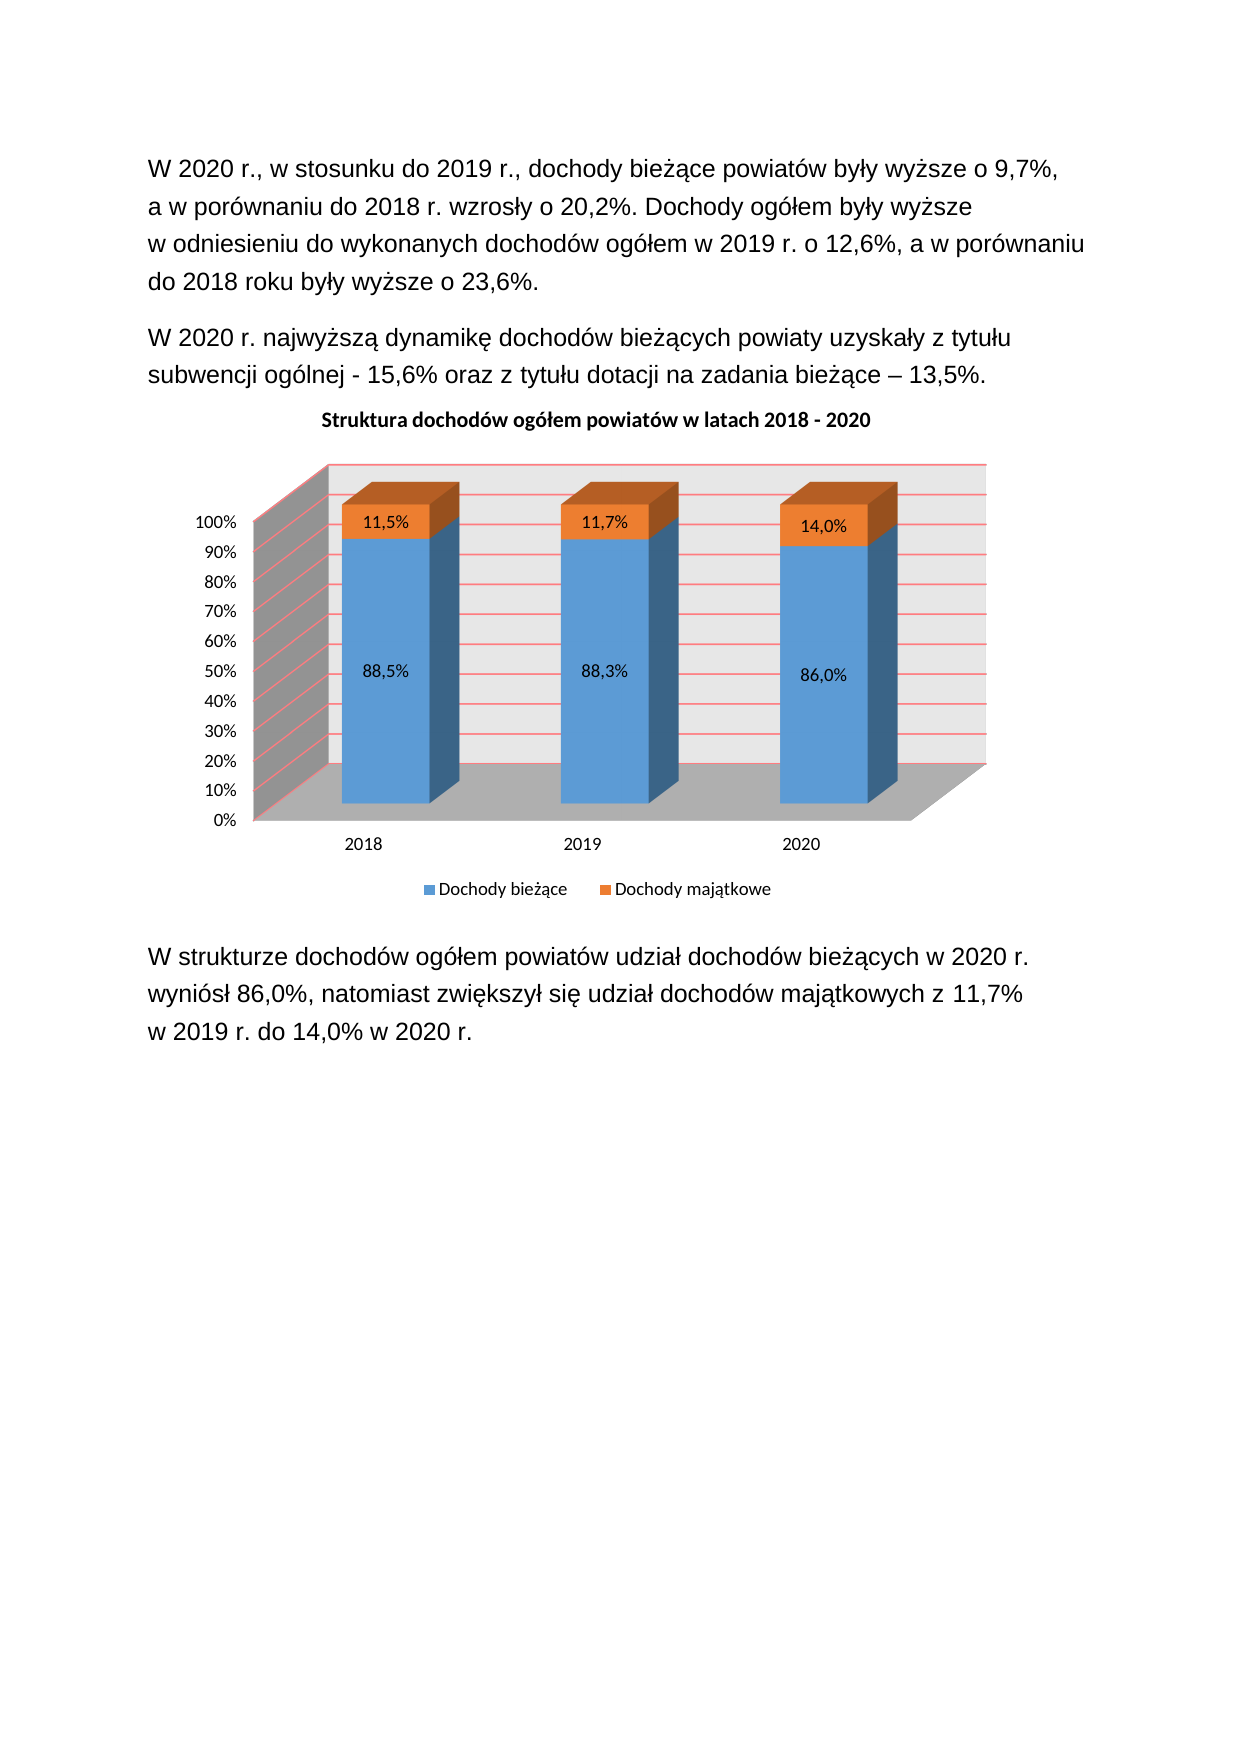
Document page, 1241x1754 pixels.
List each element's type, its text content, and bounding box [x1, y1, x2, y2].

text W 2020 r. najwyższą dynamikę dochodów bieżących powiaty uzyskały z tytułu subwencji ogólnej - 15,6% oraz z tytułu dotacji na zadania bieżące – 13,5%. [148, 316, 1092, 391]
text W strukturze dochodów ogółem powiatów udział dochodów bieżących w 2020 r. wyniósł 86,0%, natomiast zwiększył się udział dochodów majątkowych z 11,7% w 2019 r. do 14,0% w 2020 r. [148, 935, 1092, 1048]
text W 2020 r., w stosunku do 2019 r., dochody bieżące powiatów były wyższe o 9,7%, a w porównaniu do 2018 r. wzrosły o 20,2%. Dochody ogółem były wyższe w odniesieniu do wykonanych dochodów ogółem w 2019 r. o 12,6%, a w porównaniu do 2018 roku były wyższe o 23,6%. [148, 148, 1092, 298]
